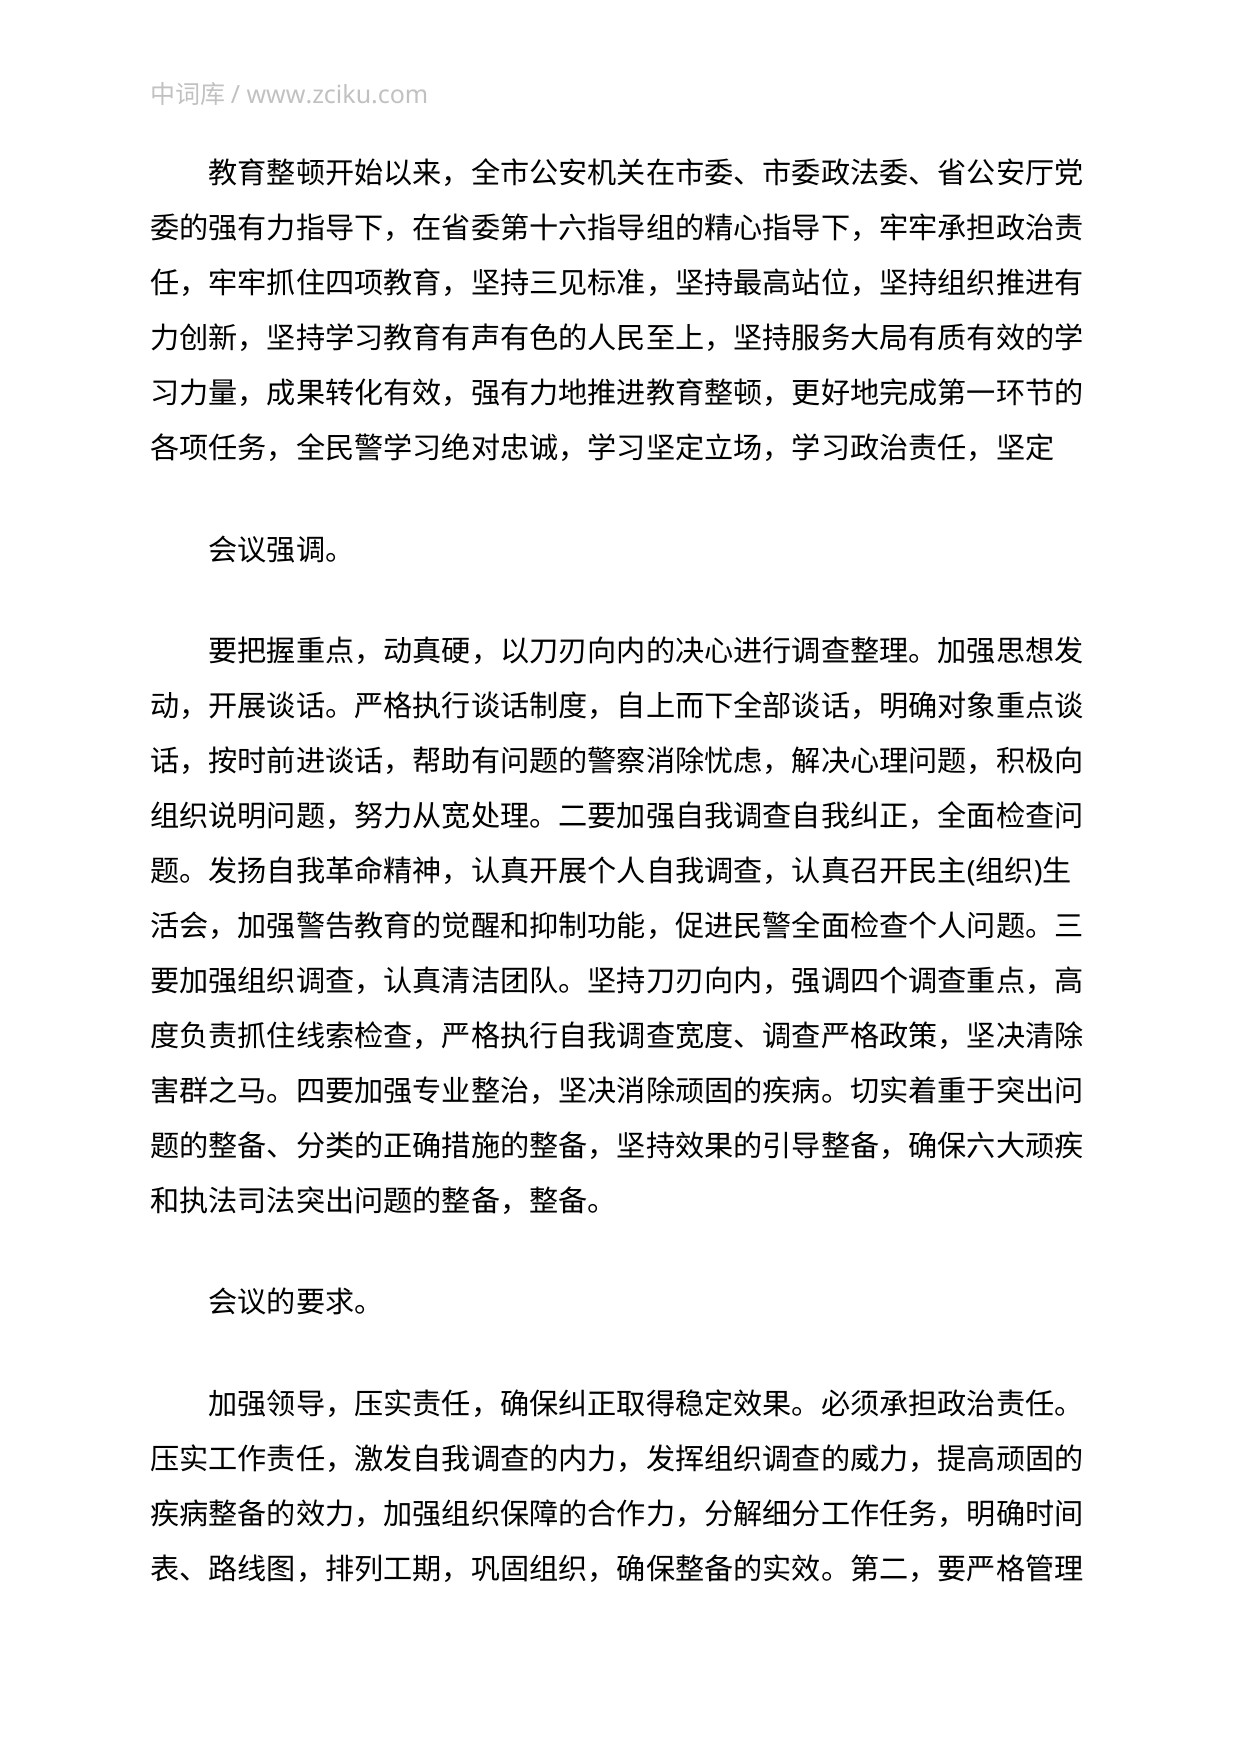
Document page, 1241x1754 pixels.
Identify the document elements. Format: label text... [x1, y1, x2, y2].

text 会议强调。 [150, 526, 1090, 568]
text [150, 1381, 1090, 1588]
text 会议的要求。 [150, 1279, 1090, 1321]
text 要把握重点，动真硬，以刀刃向内的决心进行调查整理。加强思想发动，开展谈话。严格执行谈话制度，自上而下全部谈话，明确对象重点谈话，按时前进谈话，帮助有问题的警察消除忧虑，解决心理问题，积极向组织说明问题，努力从宽处理。二要加强自我调查自我纠正，全面检查问题。发扬自我革命精神，认真开展个人自我调查，认真召开民主(组织)生活会，加强警告教育的觉醒和抑制功能，促进民警全面检查个人问题。三要加强组织调查，认真清洁团队。坚持刀刃向内，强调四个调查重点，高度负责抓住线索检查，严格执行自我调查宽度、调查严格政策，坚决清除害群之马。四要加强专业整治，坚决消除顽固的疾病。切实着重于突出问题的整备、分类的正确措施的整备，坚持效果的引导整备，确保六大顽疾和执法司法突出问题的整备，整备。 [150, 628, 1090, 1219]
text 教育整顿开始以来，全市公安机关在市委、市委政法委、省公安厅党委的强有力指导下，在省委第十六指导组的精心指导下，牢牢承担政治责任，牢牢抓住四项教育，坚持三见标准，坚持最高站位，坚持组织推进有力创新，坚持学习教育有声有色的人民至上，坚持服务大局有质有效的学习力量，成果转化有效，强有力地推进教育整顿，更好地完成第一环节的各项任务，全民警学习绝对忠诚，学习坚定立场，学习政治责任，坚定 [150, 150, 1090, 467]
